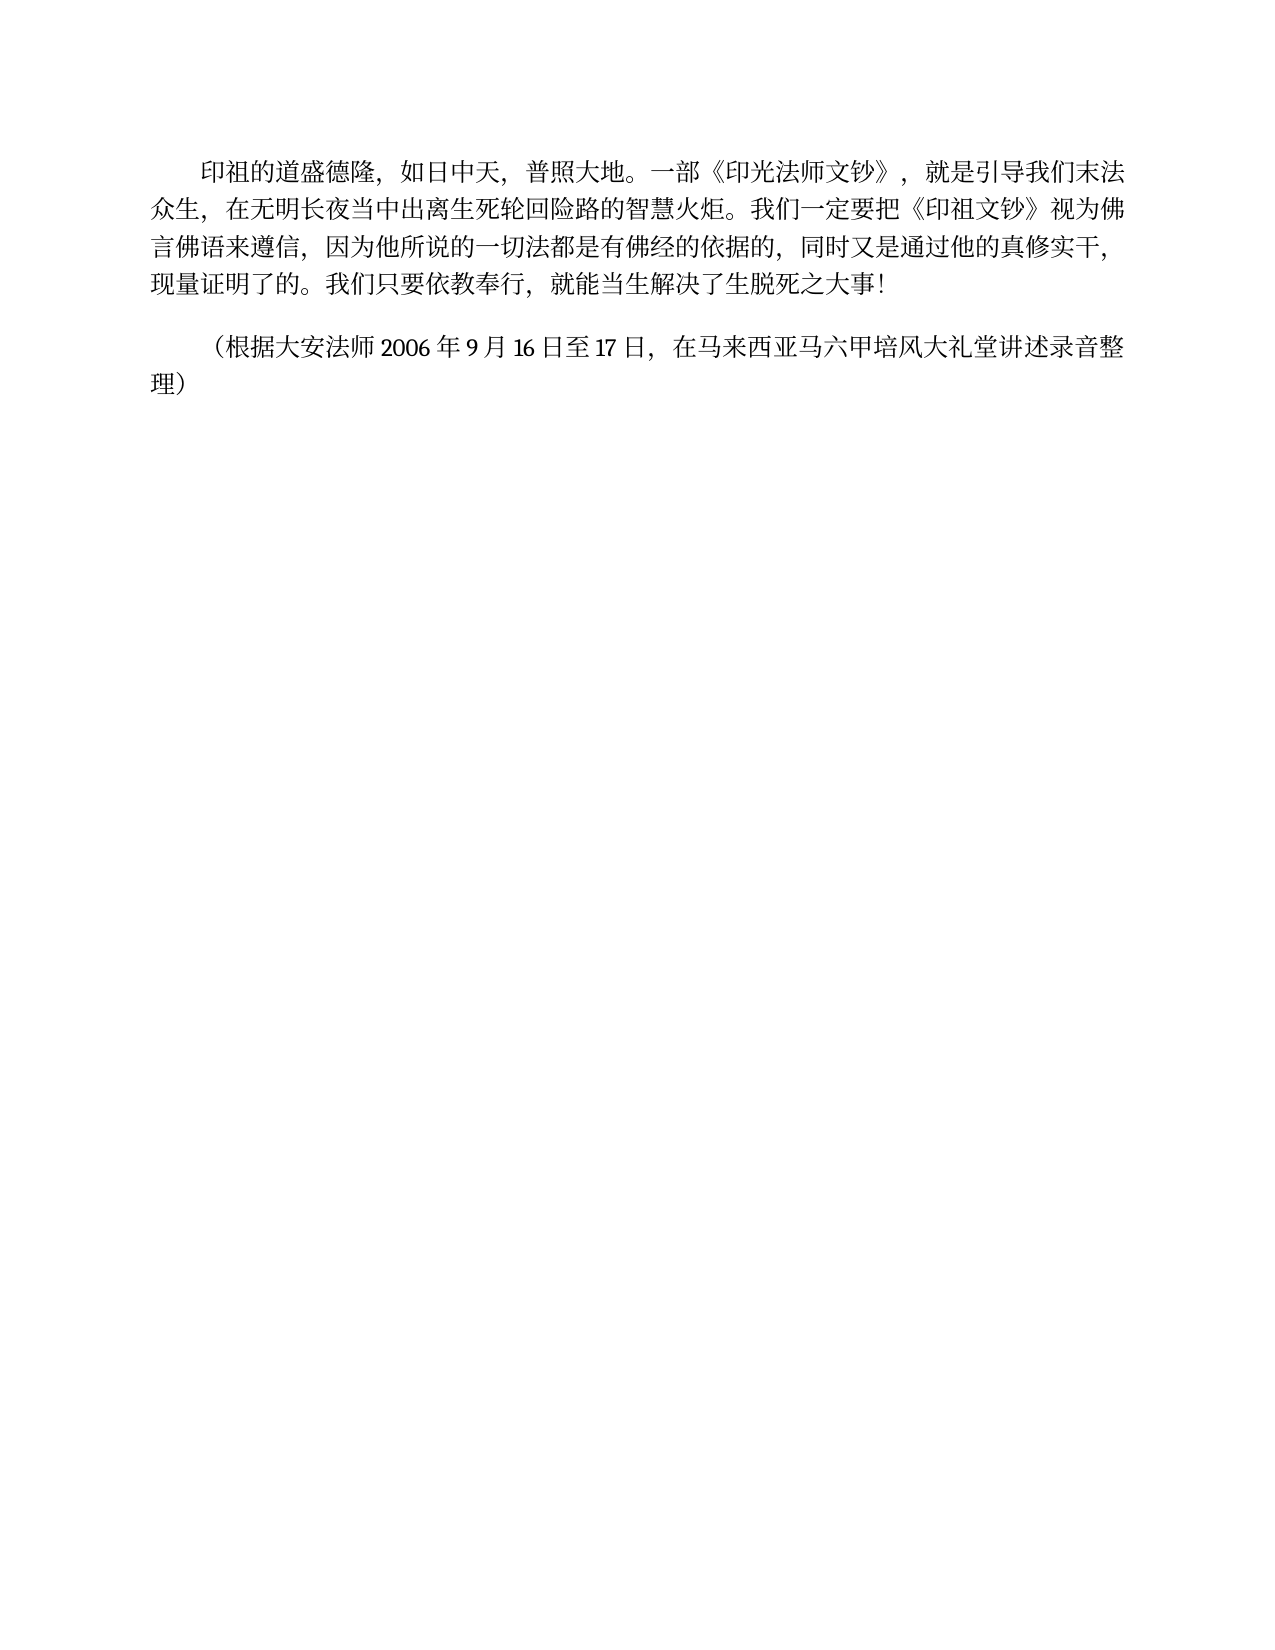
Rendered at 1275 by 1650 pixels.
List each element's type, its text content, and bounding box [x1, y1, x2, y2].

text （根据大安法师2006 年9 月16 日至17 日，在马来西亚马六甲培风大礼堂讲述录音整理） [150, 325, 1125, 400]
text 印祖的道盛德隆，如日中天，普照大地。一部《印光法师文钞》，就是引导我们末法众生，在无明长夜当中出离生死轮回险路的智慧火炬。我们一定要把《印祖文钞》视为佛言佛语来遵信，因为他所说的一切法都是有佛经的依据的，同时又是通过他的真修实干，现量证明了的。我们只要依教奉行，就能当生解决了生脱死之大事！ [150, 150, 1125, 300]
